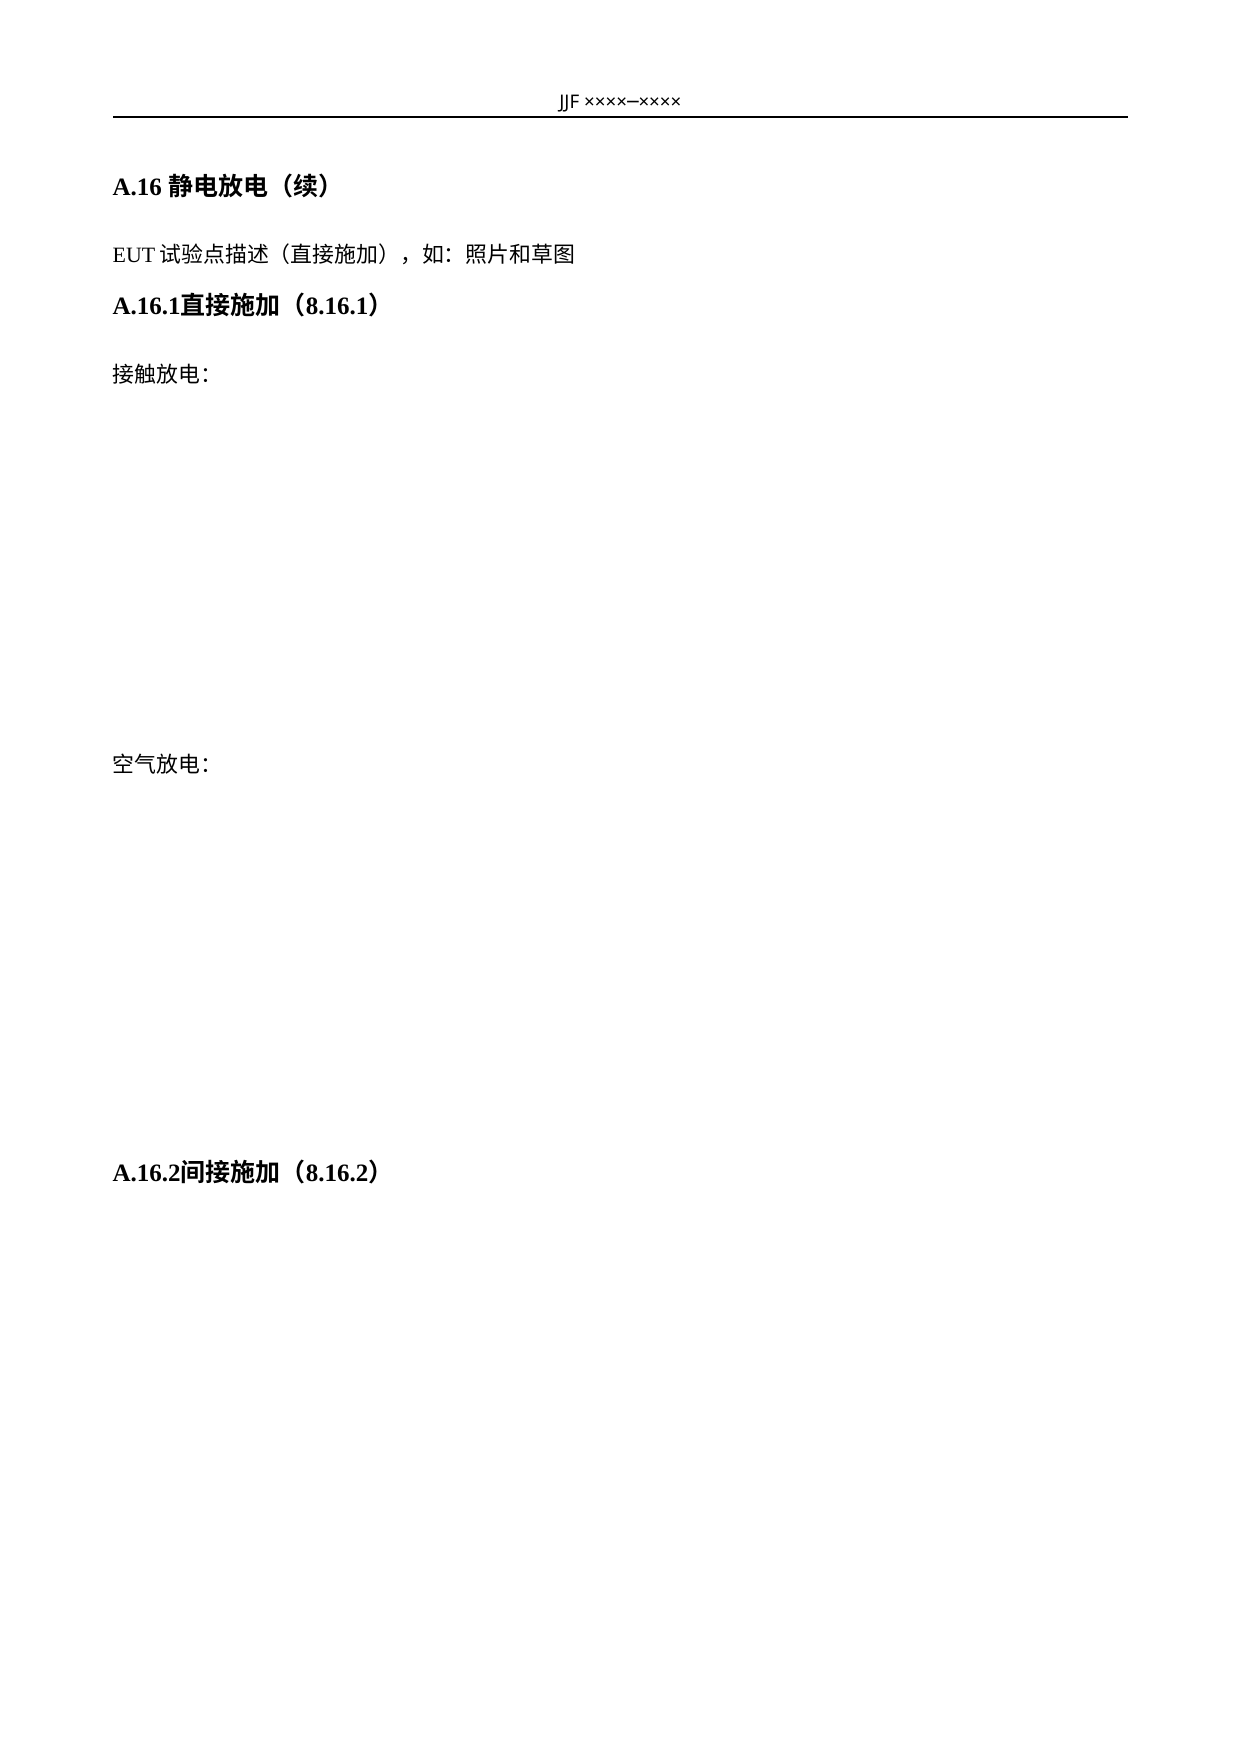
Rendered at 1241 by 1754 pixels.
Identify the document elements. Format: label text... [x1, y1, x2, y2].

list A.16.2间接施加（8.16.2） [112, 1152, 1128, 1189]
text 接触放电： [112, 356, 1128, 389]
list A.16.1直接施加（8.16.1） [112, 286, 1128, 322]
list A.16 静电放电（续） [112, 166, 1128, 202]
text EUT试验点描述（直接施加），如：照片和草图 [112, 237, 1128, 269]
text 空气放电： [112, 746, 1128, 779]
